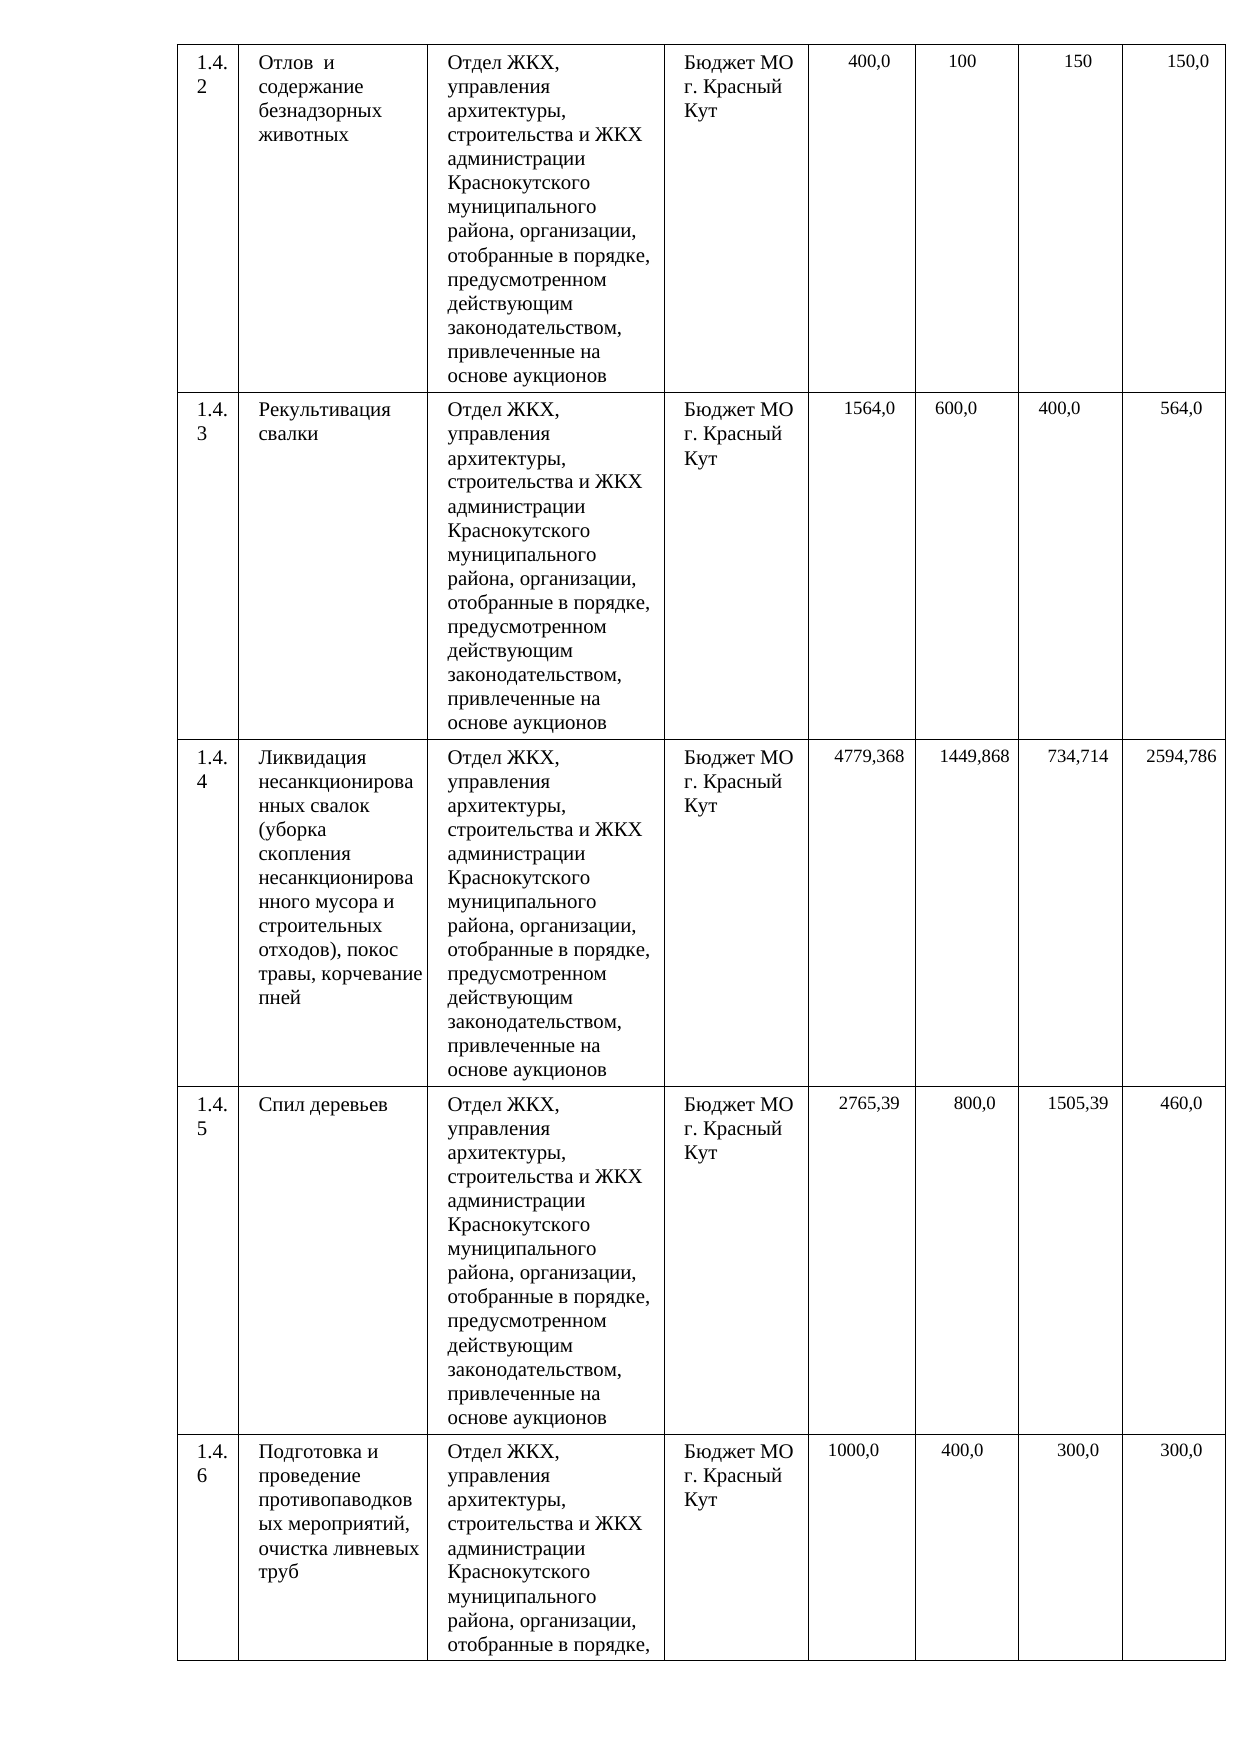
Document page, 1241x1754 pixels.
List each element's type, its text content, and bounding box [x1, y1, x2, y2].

table_cell 400,0 [916, 1435, 1018, 1660]
table_cell 1.4.5 [178, 1087, 238, 1433]
table_cell 1.4.2 [178, 45, 238, 392]
table_cell Рекультивация свалки [239, 393, 427, 739]
table_cell 4779,368 [809, 740, 915, 1086]
table_cell Спил деревьев [239, 1087, 427, 1433]
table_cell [428, 1435, 664, 1660]
table_cell 1449,868 [916, 740, 1018, 1086]
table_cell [665, 1435, 808, 1660]
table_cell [239, 1435, 427, 1660]
table_cell 1505,39 [1019, 1087, 1122, 1433]
table_cell 600,0 [916, 393, 1018, 739]
table_cell 2765,39 [809, 1087, 915, 1433]
table_cell 150 [1019, 45, 1122, 392]
table_cell 564,0 [1123, 393, 1225, 739]
table_cell Отлов и содержание безнадзорных животных [239, 45, 427, 392]
table_cell 2594,786 [1123, 740, 1225, 1086]
table_cell 1.4.3 [178, 393, 238, 739]
table_cell 300,0 [1019, 1435, 1122, 1660]
table_cell 100 [916, 45, 1018, 392]
table_cell 150,0 [1123, 45, 1225, 392]
table_cell Ликвидация несанкционированных свалок (уборка скопления несанкционированного мусора и строительных отходов), покос травы, корчевание пней [239, 740, 427, 1086]
table_cell Бюджет МО г. Красный Кут [665, 740, 808, 1086]
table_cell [428, 45, 664, 392]
table_cell 1.4.6 [178, 1435, 238, 1660]
table_cell 1564,0 [809, 393, 915, 739]
table_cell 1.4.4 [178, 740, 238, 1086]
table_cell 734,714 [1019, 740, 1122, 1086]
table_cell 400,0 [1019, 393, 1122, 739]
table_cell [665, 45, 808, 392]
table_cell 300,0 [1123, 1435, 1225, 1660]
table_cell Бюджет МО г. Красный Кут [665, 393, 808, 739]
table_cell 400,0 [809, 45, 915, 392]
table_cell 1000,0 [809, 1435, 915, 1660]
table_cell 460,0 [1123, 1087, 1225, 1433]
table_cell 800,0 [916, 1087, 1018, 1433]
table_cell Бюджет МО г. Красный Кут [665, 1087, 808, 1433]
